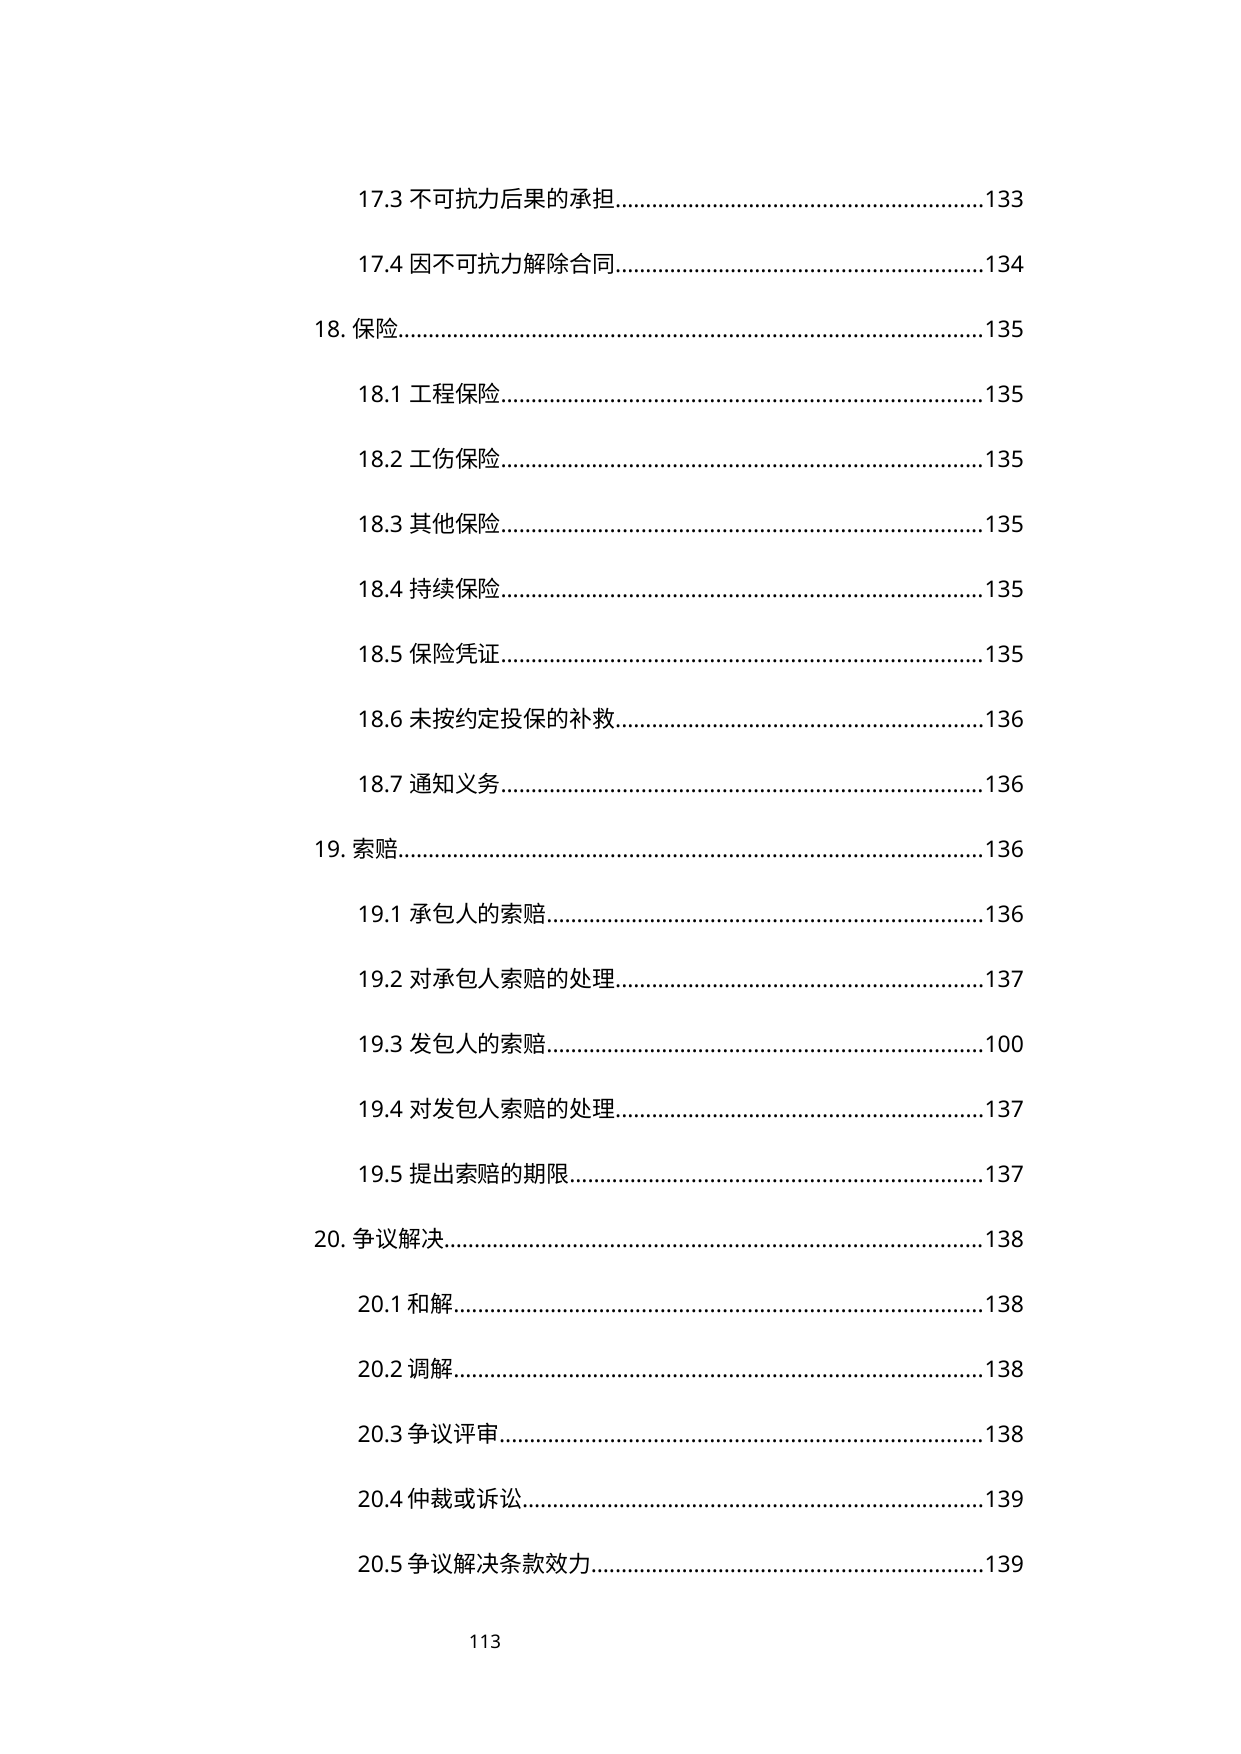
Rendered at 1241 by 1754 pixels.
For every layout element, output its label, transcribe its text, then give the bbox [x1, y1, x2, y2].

text 18.7 通知义务 136 [334, 750, 1078, 815]
text 18.3 其他保险 135 [334, 490, 1078, 555]
text 18.1 工程保险 135 [334, 360, 1078, 425]
text 20.2调解 138 [334, 1335, 1078, 1400]
text 18.4 持续保险 135 [334, 555, 1078, 620]
text 20. 争议解决 138 [291, 1205, 1078, 1270]
text 19.1 承包人的索赔 136 [334, 880, 1078, 945]
text 19.5 提出索赔的期限 137 [334, 1140, 1078, 1205]
text 20.4仲裁或诉讼 139 [334, 1465, 1078, 1530]
text 19.3 发包人的索赔 100 [334, 1010, 1078, 1075]
text 18.5 保险凭证 135 [334, 620, 1078, 685]
text 18.6 未按约定投保的补救 136 [334, 685, 1078, 750]
text 20.5争议解决条款效力 139 [334, 1530, 1078, 1595]
text 19.2 对承包人索赔的处理 137 [334, 945, 1078, 1010]
text 20.3争议评审 138 [334, 1400, 1078, 1465]
text 19. 索赔 136 [291, 815, 1078, 880]
text 20.1和解 138 [334, 1270, 1078, 1335]
text 18.2 工伤保险 135 [334, 425, 1078, 490]
text 18. 保险 135 [291, 295, 1078, 360]
text 17.4 因不可抗力解除合同 134 [334, 230, 1078, 295]
text 17.3 不可抗力后果的承担 133 [334, 165, 1078, 230]
text 19.4 对发包人索赔的处理 137 [334, 1075, 1078, 1140]
